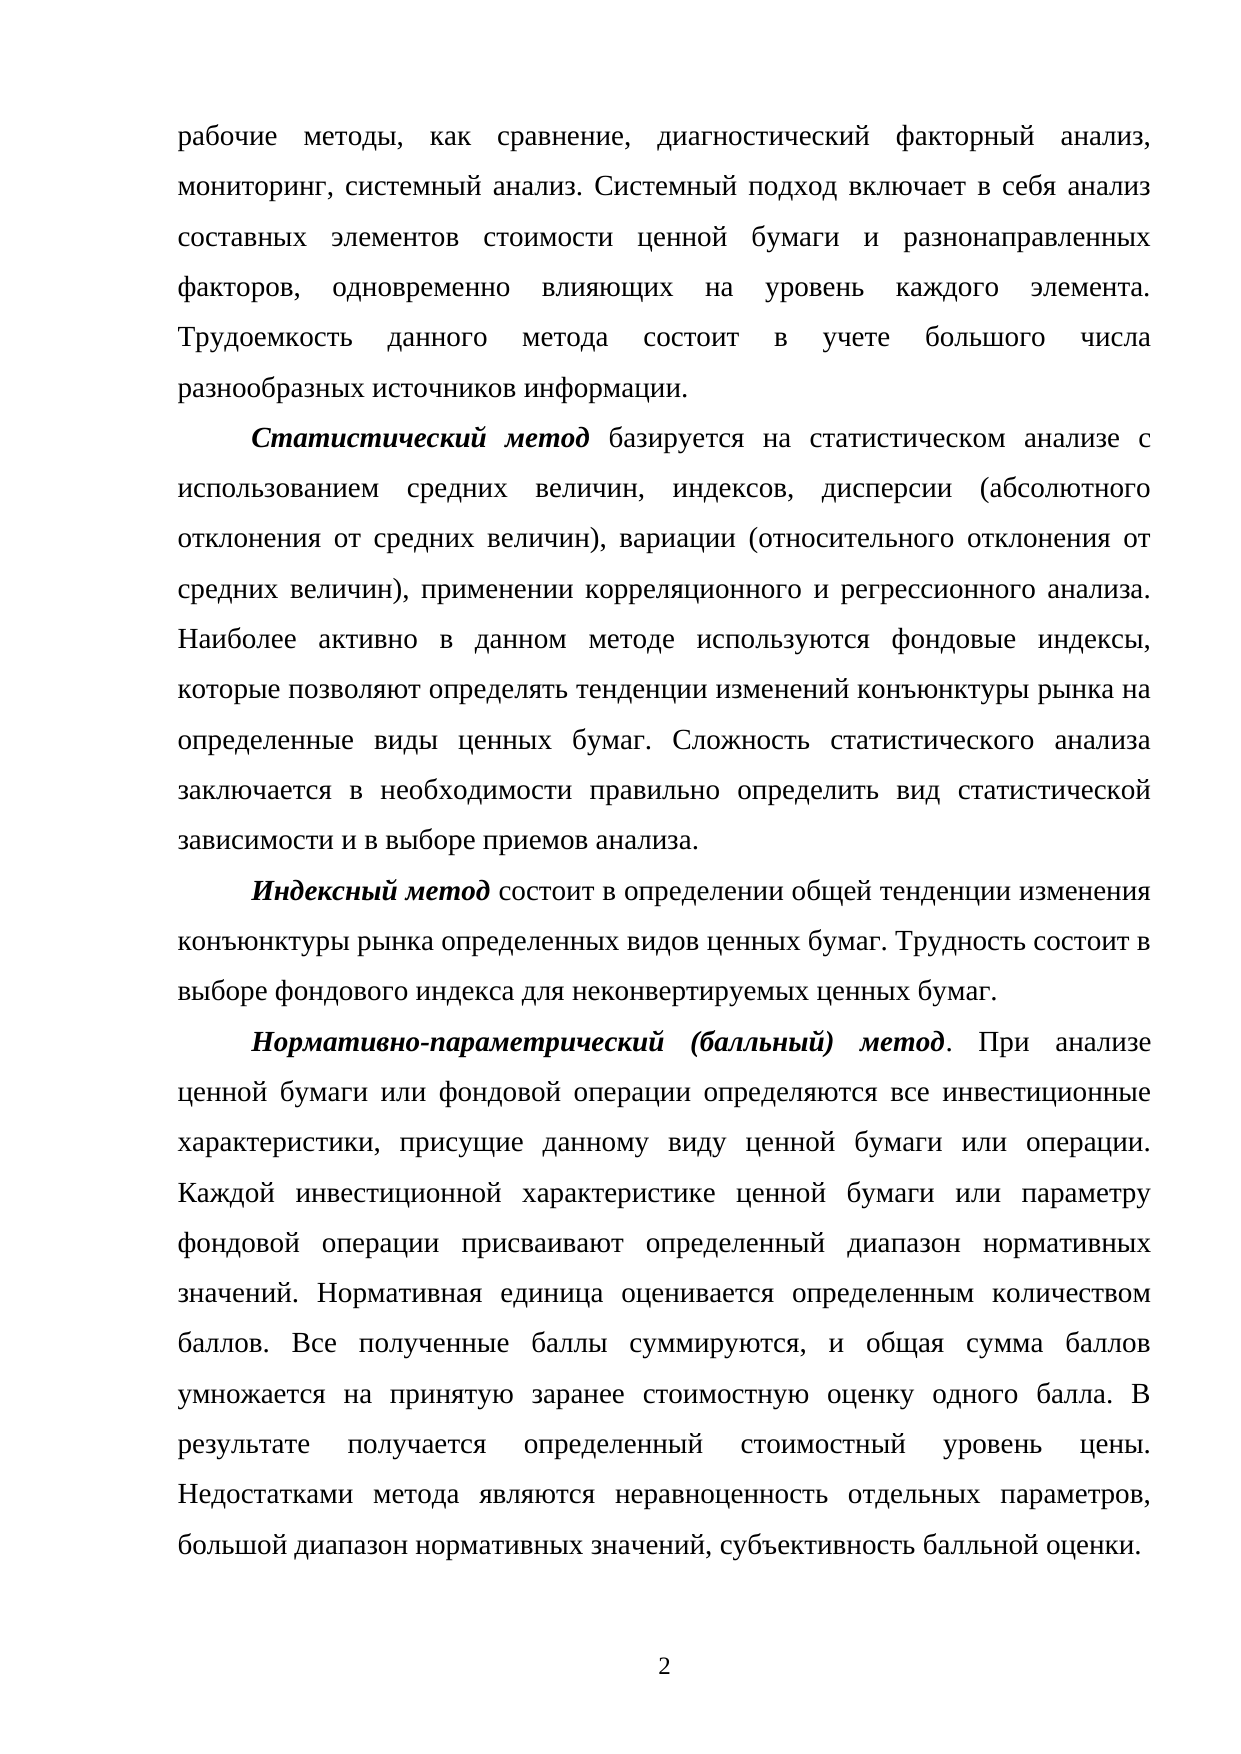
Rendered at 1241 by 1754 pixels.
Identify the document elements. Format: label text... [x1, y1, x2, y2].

text Нормативно-параметрический (балльный) метод. При анализе ценной бумаги или фондовой операции определяются все инвестиционные характеристики, присущие данному виду ценной бумаги или операции. Каждой инвестиционной характеристике ценной бумаги или параметру фондовой операции присваивают определенный диапазон нормативных значений. Нормативная единица оценивается определенным количеством баллов. Все полученные баллы суммируются, и общая сумма баллов умножается на принятую заранее стоимостную оценку одного балла. В результате получается определенный стоимостный уровень цены. Недостатками метода являются неравноценность отдельных параметров, большой диапазон нормативных значений, субъективность балльной оценки. [177, 1024, 1152, 1560]
text Индексный метод состоит в определении общей тенденции изменения конъюнктуры рынка определенных видов ценных бумаг. Трудность состоит в выборе фондового индекса для неконвертируемых ценных бумаг. [177, 873, 1152, 1007]
text Статистический метод базируется на статистическом анализе с использованием средних величин, индексов, дисперсии (абсолютного отклонения от средних величин), вариации (относительного отклонения от средних величин), применении корреляционного и регрессионного анализа. Наиболее активно в данном методе используются фондовые индексы, которые позволяют определять тенденции изменений конъюнктуры рынка на определенные виды ценных бумаг. Сложность статистического анализа заключается в необходимости правильно определить вид статистической зависимости и в выборе приемов анализа. [177, 420, 1152, 856]
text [177, 118, 1152, 403]
